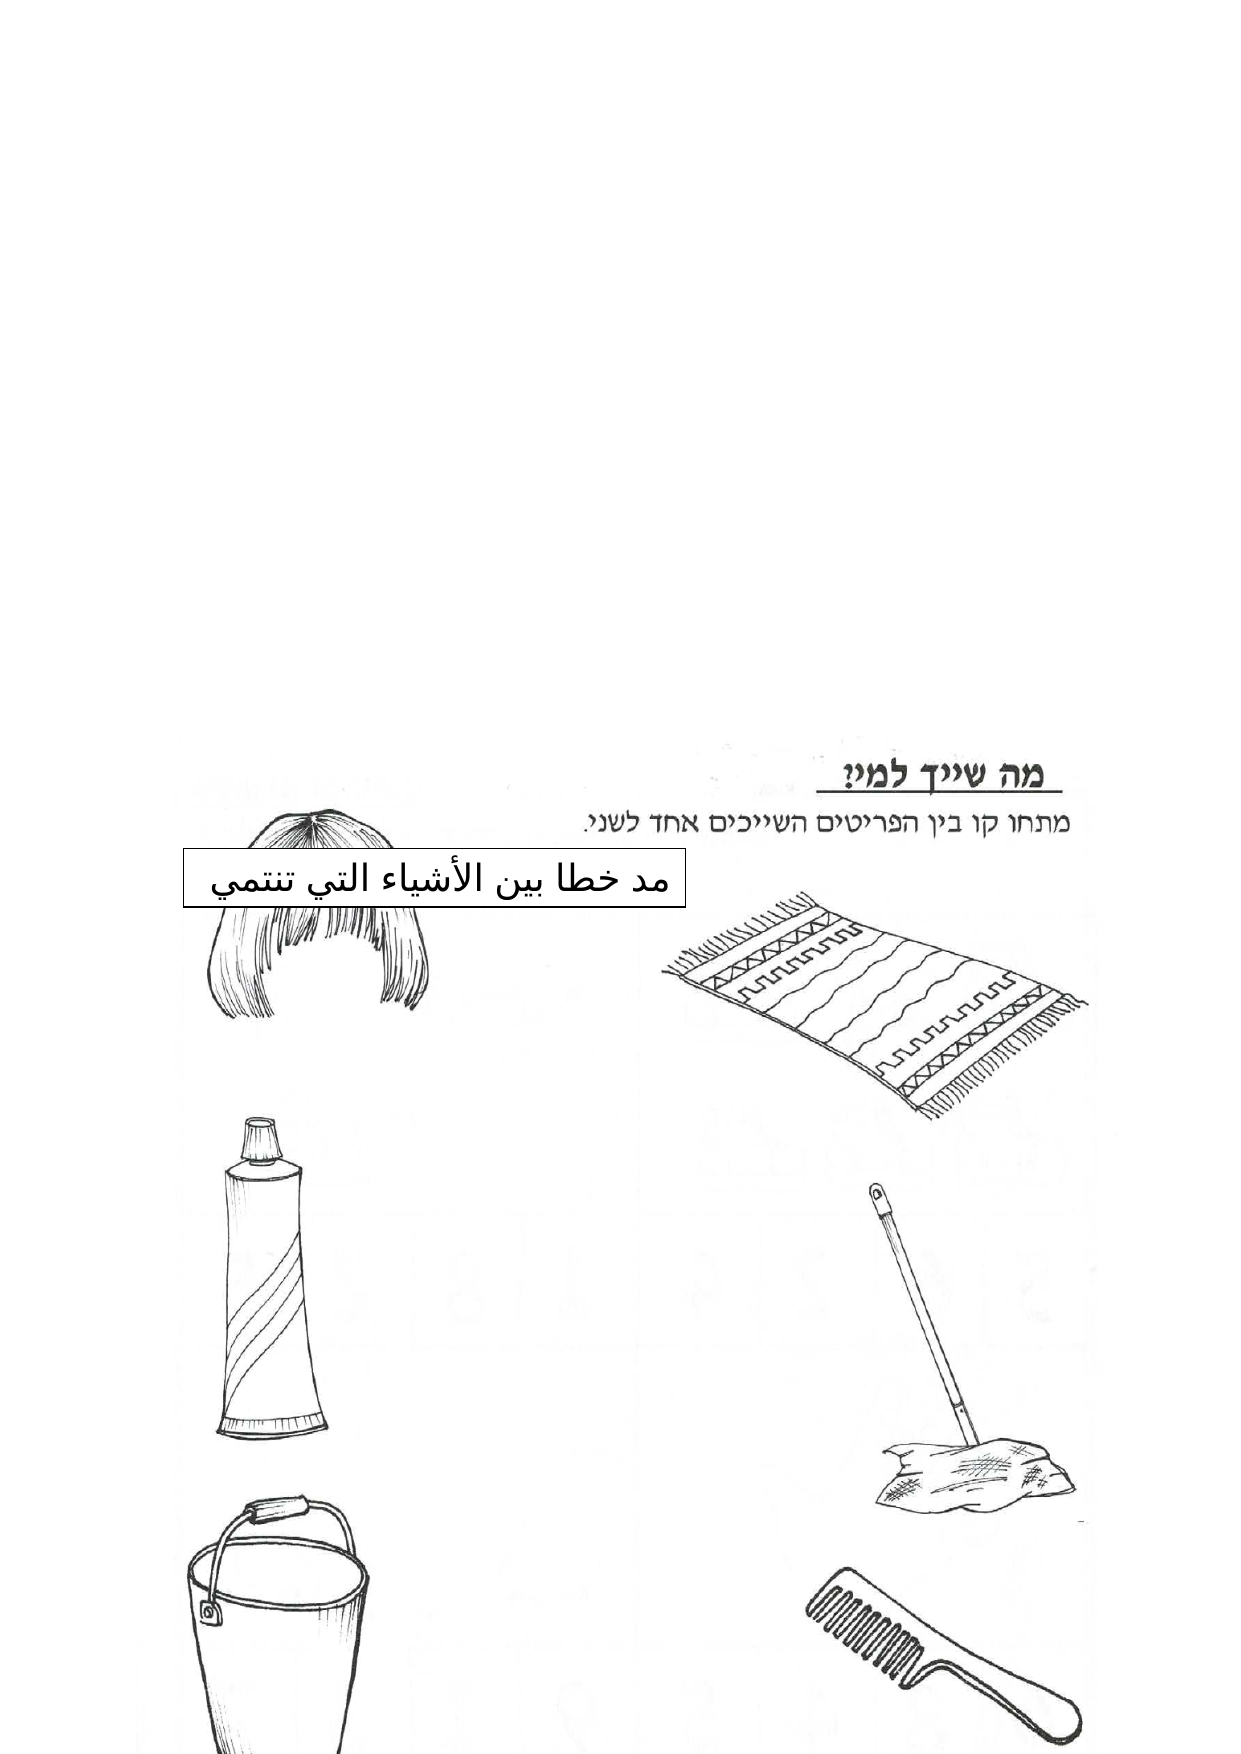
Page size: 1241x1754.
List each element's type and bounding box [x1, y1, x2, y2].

picture [136, 736, 1119, 1754]
